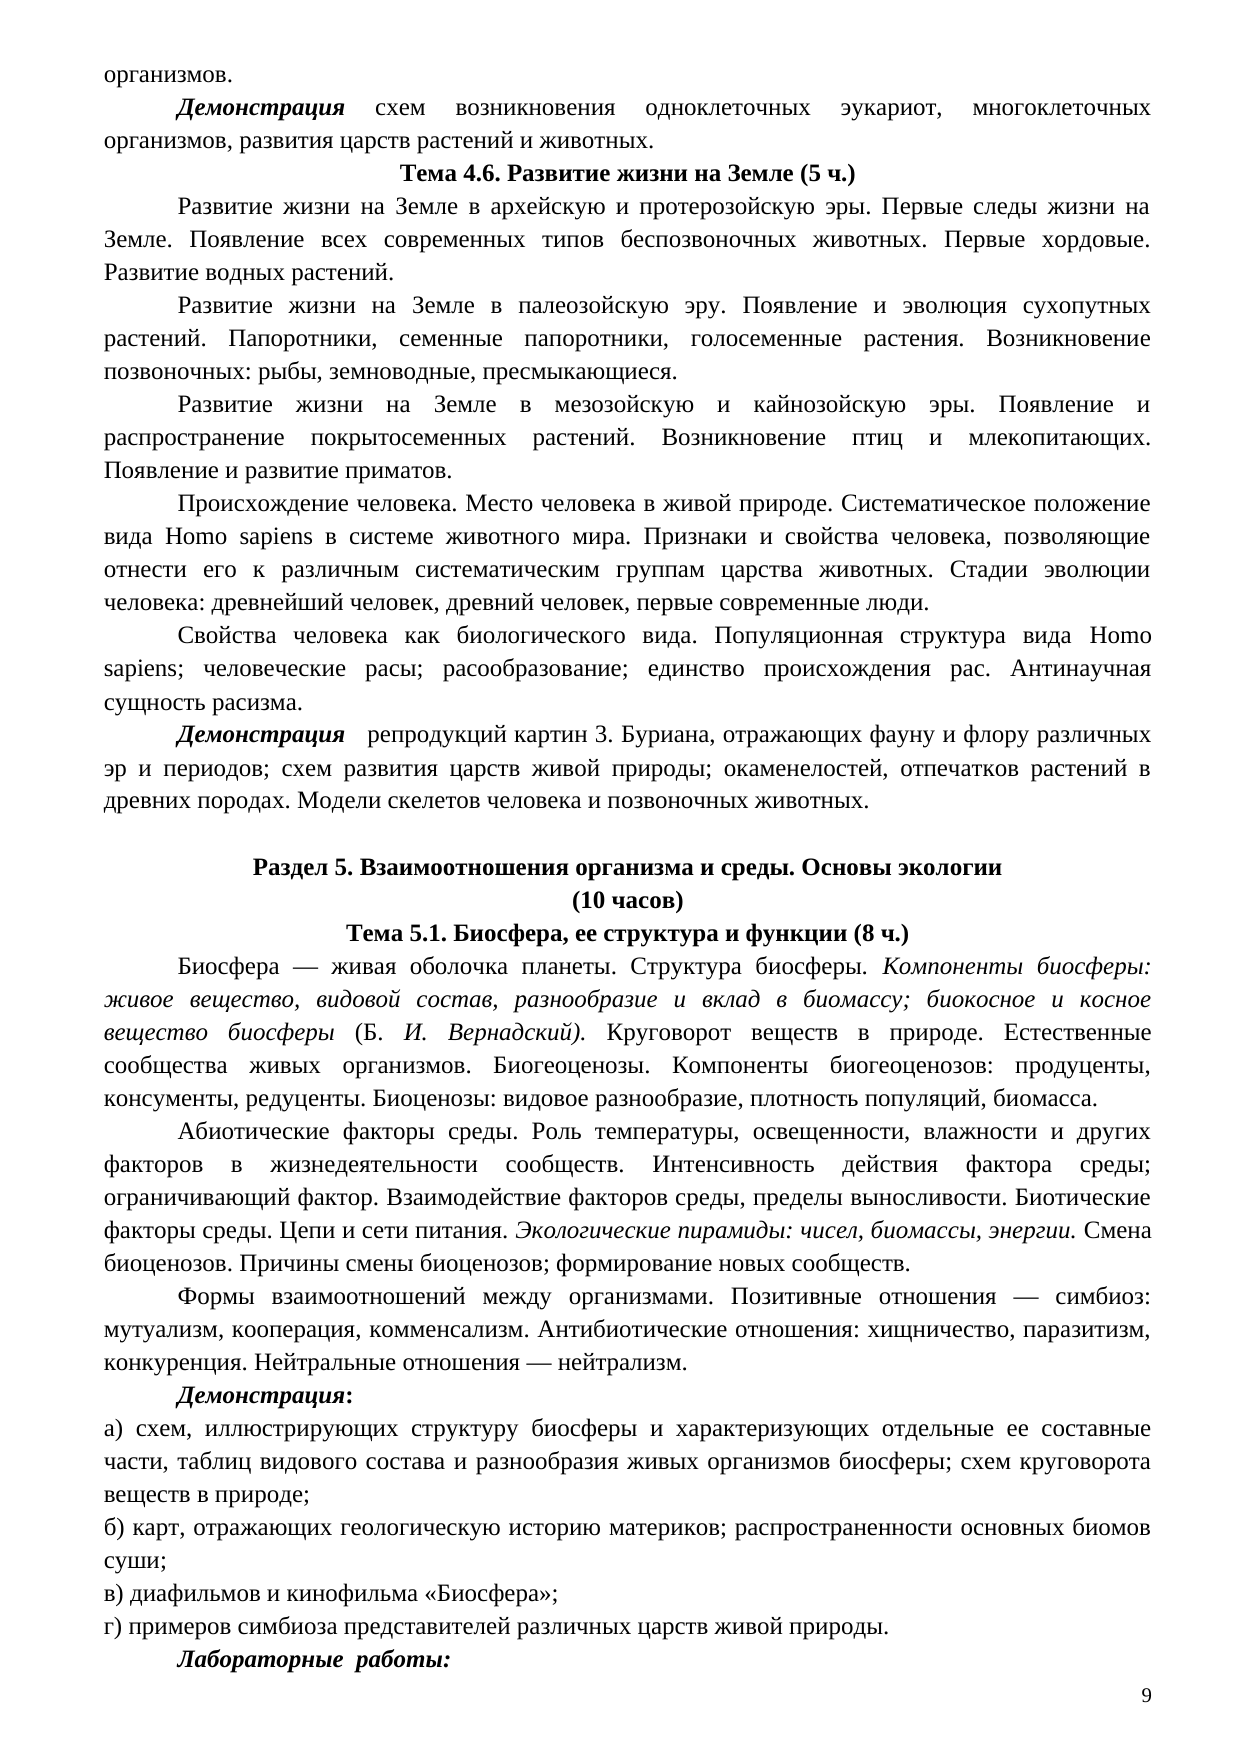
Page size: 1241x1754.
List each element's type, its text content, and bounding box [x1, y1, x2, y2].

text Свойства человека как биологического вида. Популяционная структура вида Homo sapiens; человеческие расы; расообразование; единство происхождения рас. Антинаучная сущность расизма. [103, 621, 1152, 715]
text Формы взаимоотношений между организмами. Позитивные отношения — симбиоз: мутуализм, кооперация, комменсализм. Антибиотические отношения: хищничество, паразитизм, конкуренция. Нейтральные отношения — нейтрализм. [103, 1281, 1152, 1376]
text г) примеров симбиоза представителей различных царств живой природы. [103, 1611, 1152, 1640]
text Развитие жизни на Земле в мезозойскую и кайнозойскую эры. Появление и распространение покрытосеменных растений. Возникновение птиц и млекопитающих. Появление и развитие приматов. [103, 389, 1152, 484]
text Абиотические факторы среды. Роль температуры, освещенности, влажности и других факторов в жизнедеятельности сообществ. Интенсивность действия фактора среды; ограничивающий фактор. Взаимодействие факторов среды, пределы выносливости. Биотические факторы среды. Цепи и сети питания. Экологические пирамиды: чисел, биомассы, энергии. Смена биоценозов. Причины смены биоценозов; формирование новых сообществ. [103, 1116, 1152, 1277]
text а) схем, иллюстрирующих структуру биосферы и характеризующих отдельные ее составные части, таблиц видового состава и разнообразия живых организмов биосферы; схем круговорота веществ в природе; [103, 1413, 1152, 1508]
text Лабораторные работы: [103, 1644, 1152, 1673]
text Демонстрация схем возникновения одноклеточных эукариот, многоклеточных организмов, развития царств растений и животных. [103, 92, 1152, 154]
text Раздел 5. Взаимоотношения организма и среды. Основы экологии [103, 852, 1152, 880]
text (10 часов) [103, 885, 1152, 913]
text Биосфера — живая оболочка планеты. Структура биосферы. Компоненты биосферы: живое вещество, видовой состав, разнообразие и вклад в биомассу; биокосное и косное вещество биосферы (Б. И. Вернадский). Круговорот веществ в природе. Естественные сообщества живых организмов. Биогеоценозы. Компоненты биогеоценозов: продуценты, консументы, редуценты. Биоценозы: видовое разнообразие, плотность популяций, биомасса. [103, 951, 1152, 1112]
text б) карт, отражающих геологическую историю материков; распространенности основных биомов суши; [103, 1512, 1152, 1574]
text Происхождение человека. Место человека в живой природе. Систематическое положение вида Homo sapiens в системе животного мира. Признаки и свойства человека, позволяющие отнести его к различным систематическим группам царства животных. Стадии эволюции человека: древнейший человек, древний человек, первые современные люди. [103, 488, 1152, 616]
text Демонстрация репродукций картин 3. Буриана, отражающих фауну и флору различных эр и периодов; схем развития царств живой природы; окаменелостей, отпечатков растений в древних породах. Модели скелетов человека и позвоночных животных. [103, 719, 1152, 814]
text Развитие жизни на Земле в архейскую и протерозойскую эры. Первые следы жизни на Земле. Появление всех современных типов беспозвоночных животных. Первые хордовые. Развитие водных растений. [103, 191, 1152, 286]
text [103, 59, 1152, 88]
text Тема 5.1. Биосфера, ее структура и функции (8 ч.) [103, 918, 1152, 946]
text Демонстрация: [103, 1380, 1152, 1409]
text Тема 4.6. Развитие жизни на Земле (5 ч.) [103, 158, 1152, 187]
text Развитие жизни на Земле в палеозойскую эру. Появление и эволюция сухопутных растений. Папоротники, семенные папоротники, голосеменные растения. Возникновение позвоночных: рыбы, земноводные, пресмыкающиеся. [103, 290, 1152, 385]
text в) диафильмов и кинофильма «Биосфера»; [103, 1578, 1152, 1607]
